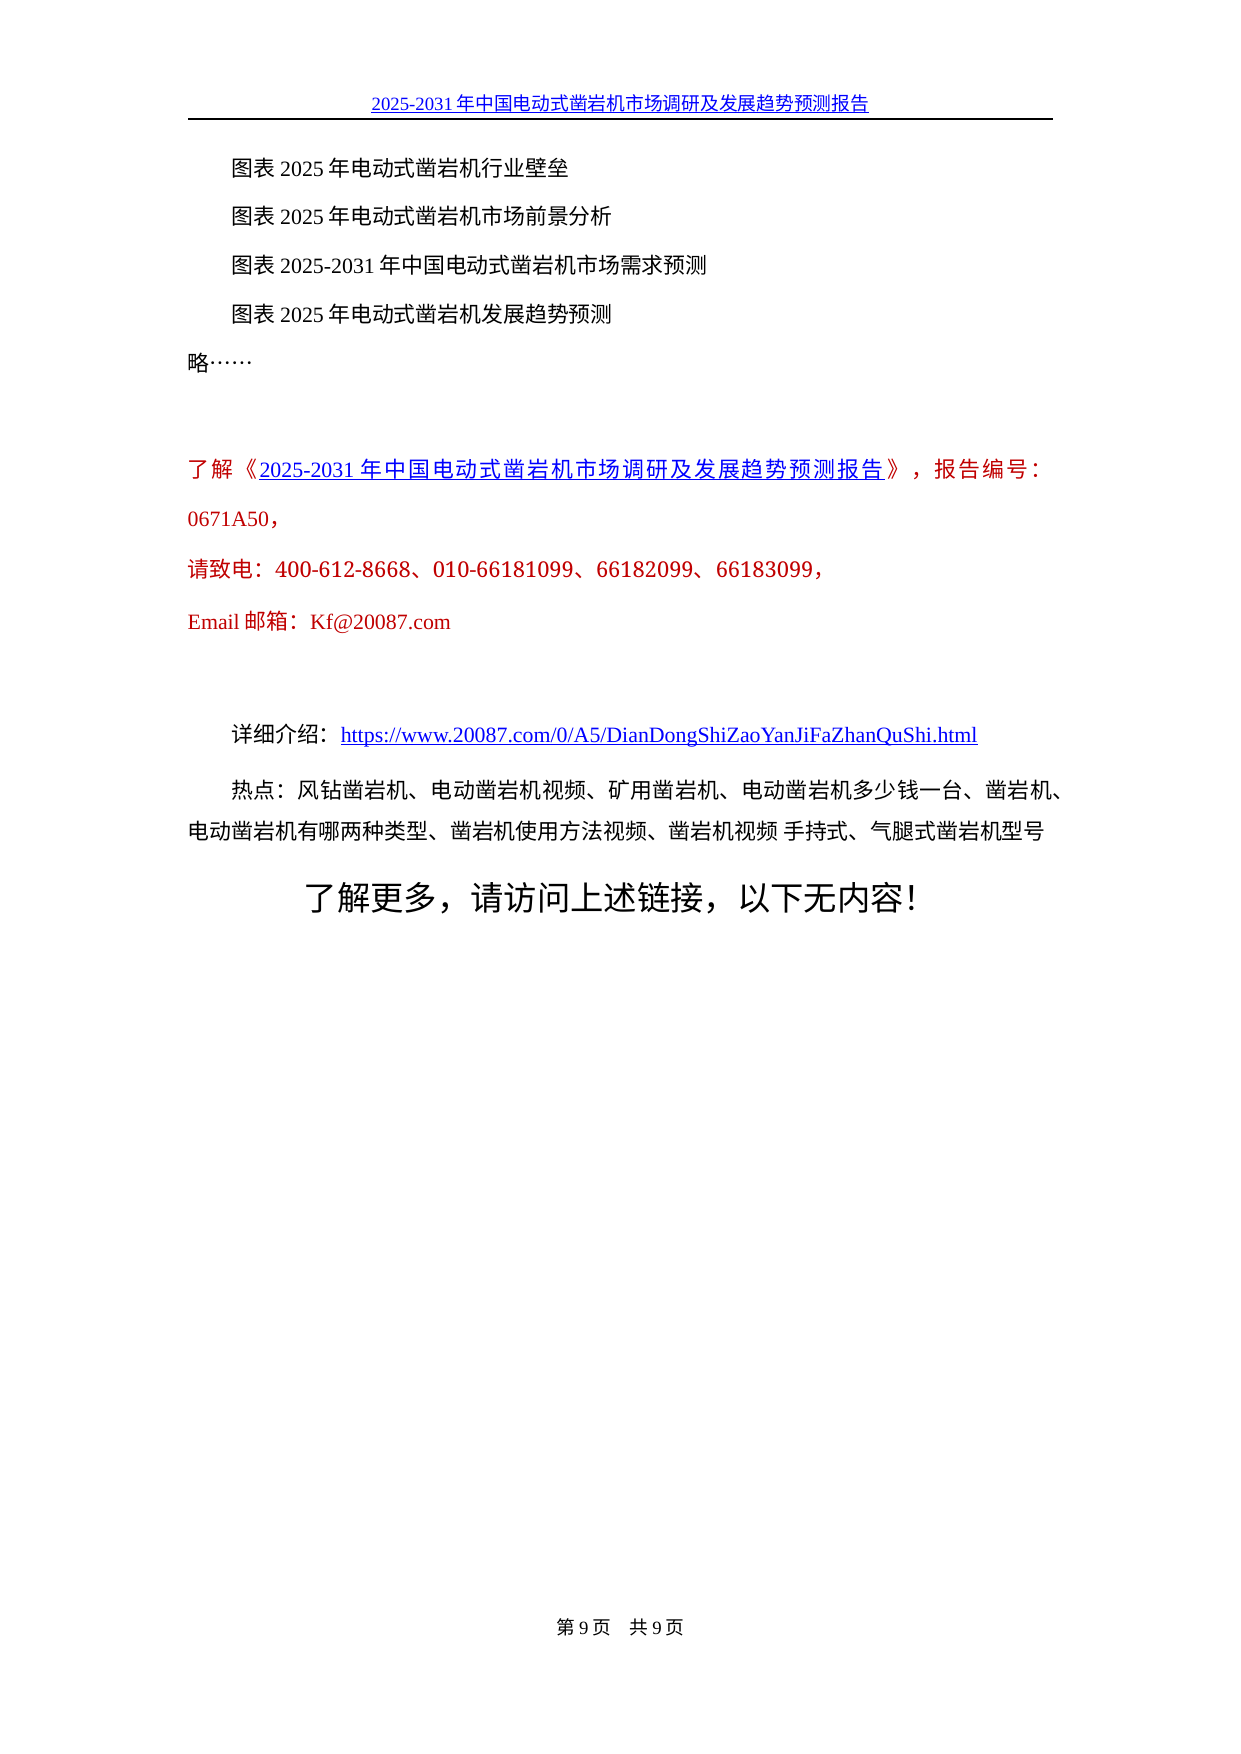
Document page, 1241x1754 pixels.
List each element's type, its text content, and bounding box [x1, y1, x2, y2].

text Email邮箱：Kf@20087.com [187, 603, 1053, 636]
title 了解更多，请访问上述链接，以下无内容！ [187, 864, 1053, 929]
text 了解《2025-2031年中国电动式凿岩机市场调研及发展趋势预测报告》，报告编号：0671A50， [187, 452, 1053, 533]
text 请致电：400-612-8668、010-66181099、66182099、66183099， [187, 552, 1053, 584]
text 详细介绍：https://www.20087.com/0/A5/DianDongShiZaoYanJiFaZhanQuShi.html [187, 716, 1053, 749]
text 热点：风钻凿岩机、电动凿岩机视频、矿用凿岩机、电动凿岩机多少钱一台、凿岩机、电动凿岩机有哪两种类型、凿岩机使用方法视频、凿岩机视频 手持式、气腿式凿岩机型号 [187, 773, 1053, 846]
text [187, 150, 1053, 378]
